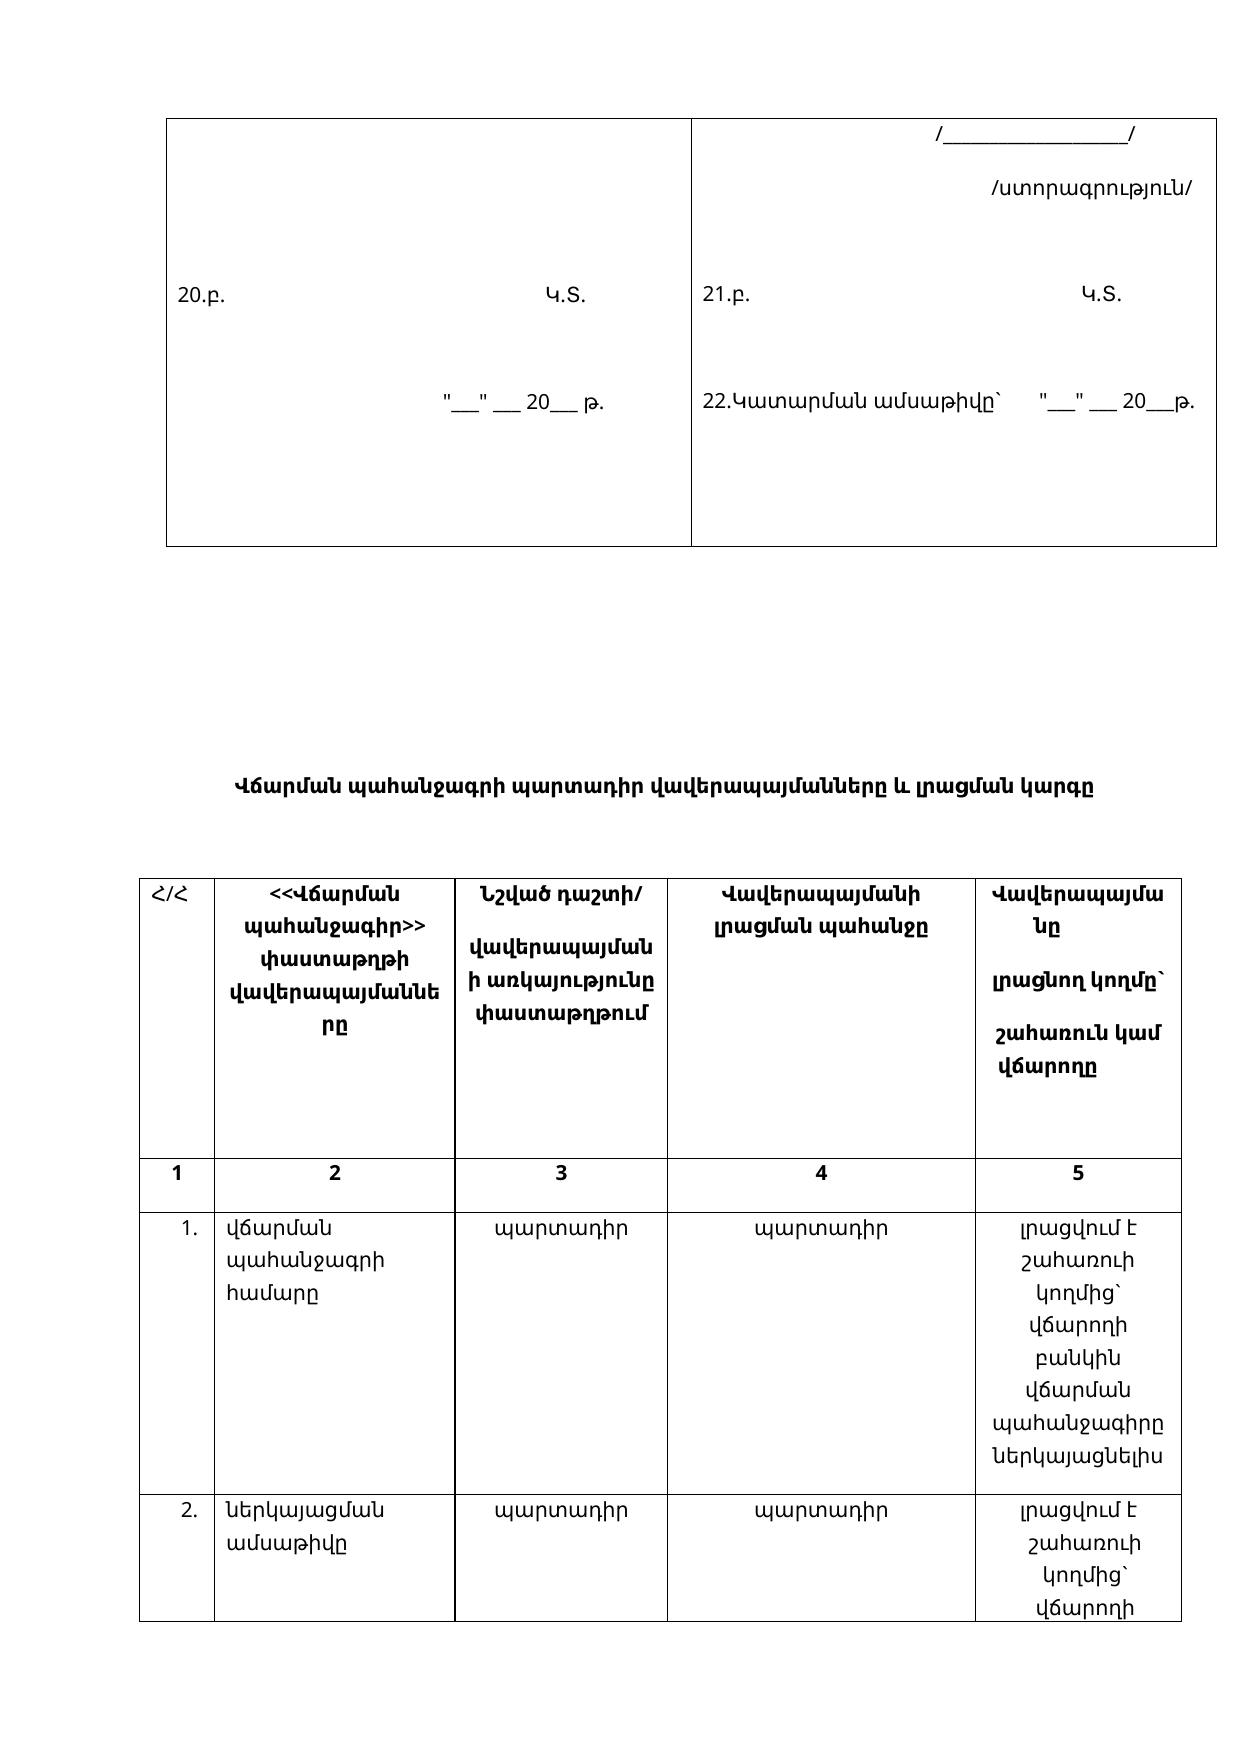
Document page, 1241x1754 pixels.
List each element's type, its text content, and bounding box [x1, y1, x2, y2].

table_cell պարտադիր [456, 1213, 667, 1494]
table_cell պարտադիր [456, 1495, 667, 1621]
table_cell 4 [668, 1159, 975, 1212]
table_cell պարտադիր [668, 1495, 975, 1621]
text Վճարման պահանջագրի պարտադիր վավերապայմանները և լրացման կարգը [177, 771, 1152, 799]
table_cell լրացվում է շահառուի կողմից` վճարողի բանկին վճարման պահանջագիրը ներկայացնելիս [976, 1213, 1181, 1494]
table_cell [692, 119, 1216, 546]
table_header Նշված դաշտի/ վավերապայմանի առկայությունը փաստաթղթում [456, 879, 667, 1157]
table_cell պարտադիր [668, 1213, 975, 1494]
table_cell [140, 1213, 214, 1494]
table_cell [167, 119, 691, 546]
table_cell 5 [976, 1159, 1181, 1212]
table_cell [976, 1495, 1181, 1621]
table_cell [215, 1495, 454, 1621]
table_cell 1 [140, 1159, 214, 1212]
table_cell վճարման պահանջագրի համարը [215, 1213, 454, 1494]
table_cell 2 [215, 1159, 454, 1212]
table_cell [140, 1495, 214, 1621]
table_header Վավերապայմանի լրացման պահանջը [668, 879, 975, 1157]
table_cell 3 [456, 1159, 667, 1212]
table_header Հ/Հ [140, 879, 214, 1157]
table_header Վավերապայմանը լրացնող կողմը` շահառուն կամ վճարողը [976, 879, 1181, 1157]
table_header <<Վճարման պահանջագիր>> փաստաթղթի վավերապայմանները [215, 879, 454, 1157]
